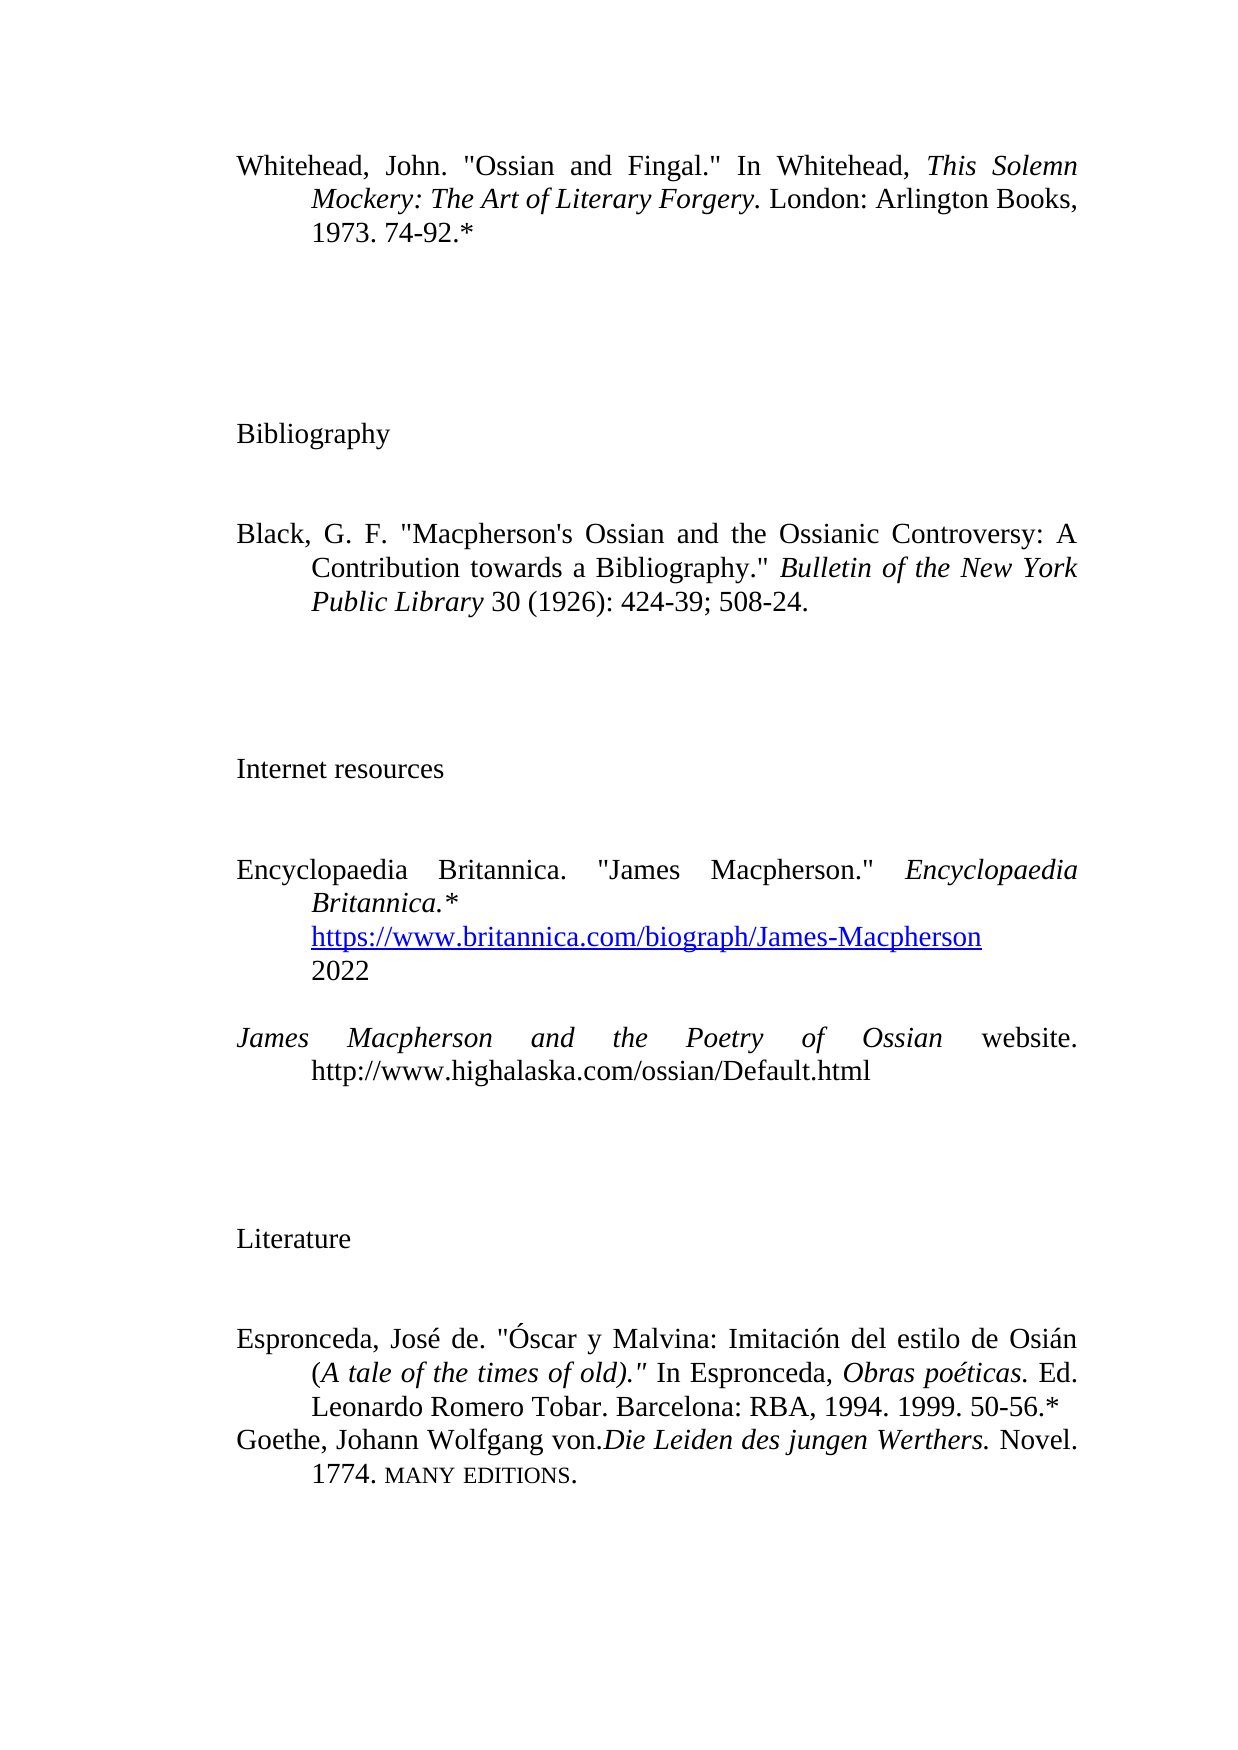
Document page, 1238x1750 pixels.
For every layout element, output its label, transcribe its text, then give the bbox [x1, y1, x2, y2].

text Goethe, Johann Wolfgang von.Die Leiden des jungen Werthers. Novel. 1774. many editions. [236, 1422, 1078, 1489]
text Literature [236, 1221, 1078, 1254]
text 2022 [236, 953, 1078, 986]
text Espronceda, José de. "Óscar y Malvina: Imitación del estilo de Osián (A tale of the times of old)." In Espronceda, Obras poéticas. Ed. Leonardo Romero Tobar. Barcelona: RBA, 1994. 1999. 50-56.* [236, 1322, 1078, 1422]
text Internet resources [236, 751, 1078, 785]
text Bibliography [236, 416, 1078, 449]
text James Macpherson and the Poetry of Ossian website. http://www.highalaska.com/ossian/Default.html [236, 1020, 1078, 1087]
text Black, G. F. "Macpherson's Ossian and the Ossianic Controversy: A Contribution towards a Bibliography." Bulletin of the New York Public Library 30 (1926): 424-39; 508-24. [236, 517, 1078, 617]
text Encyclopaedia Britannica. "James Macpherson." Encyclopaedia Britannica.* [236, 852, 1078, 919]
text Whitehead, John. "Ossian and Fingal." In Whitehead, This Solemn Mockery: The Art of Literary Forgery. London: Arlington Books, 1973. 74-92.* [236, 148, 1078, 248]
text https://www.britannica.com/biograph/James-Macpherson [236, 919, 1078, 953]
